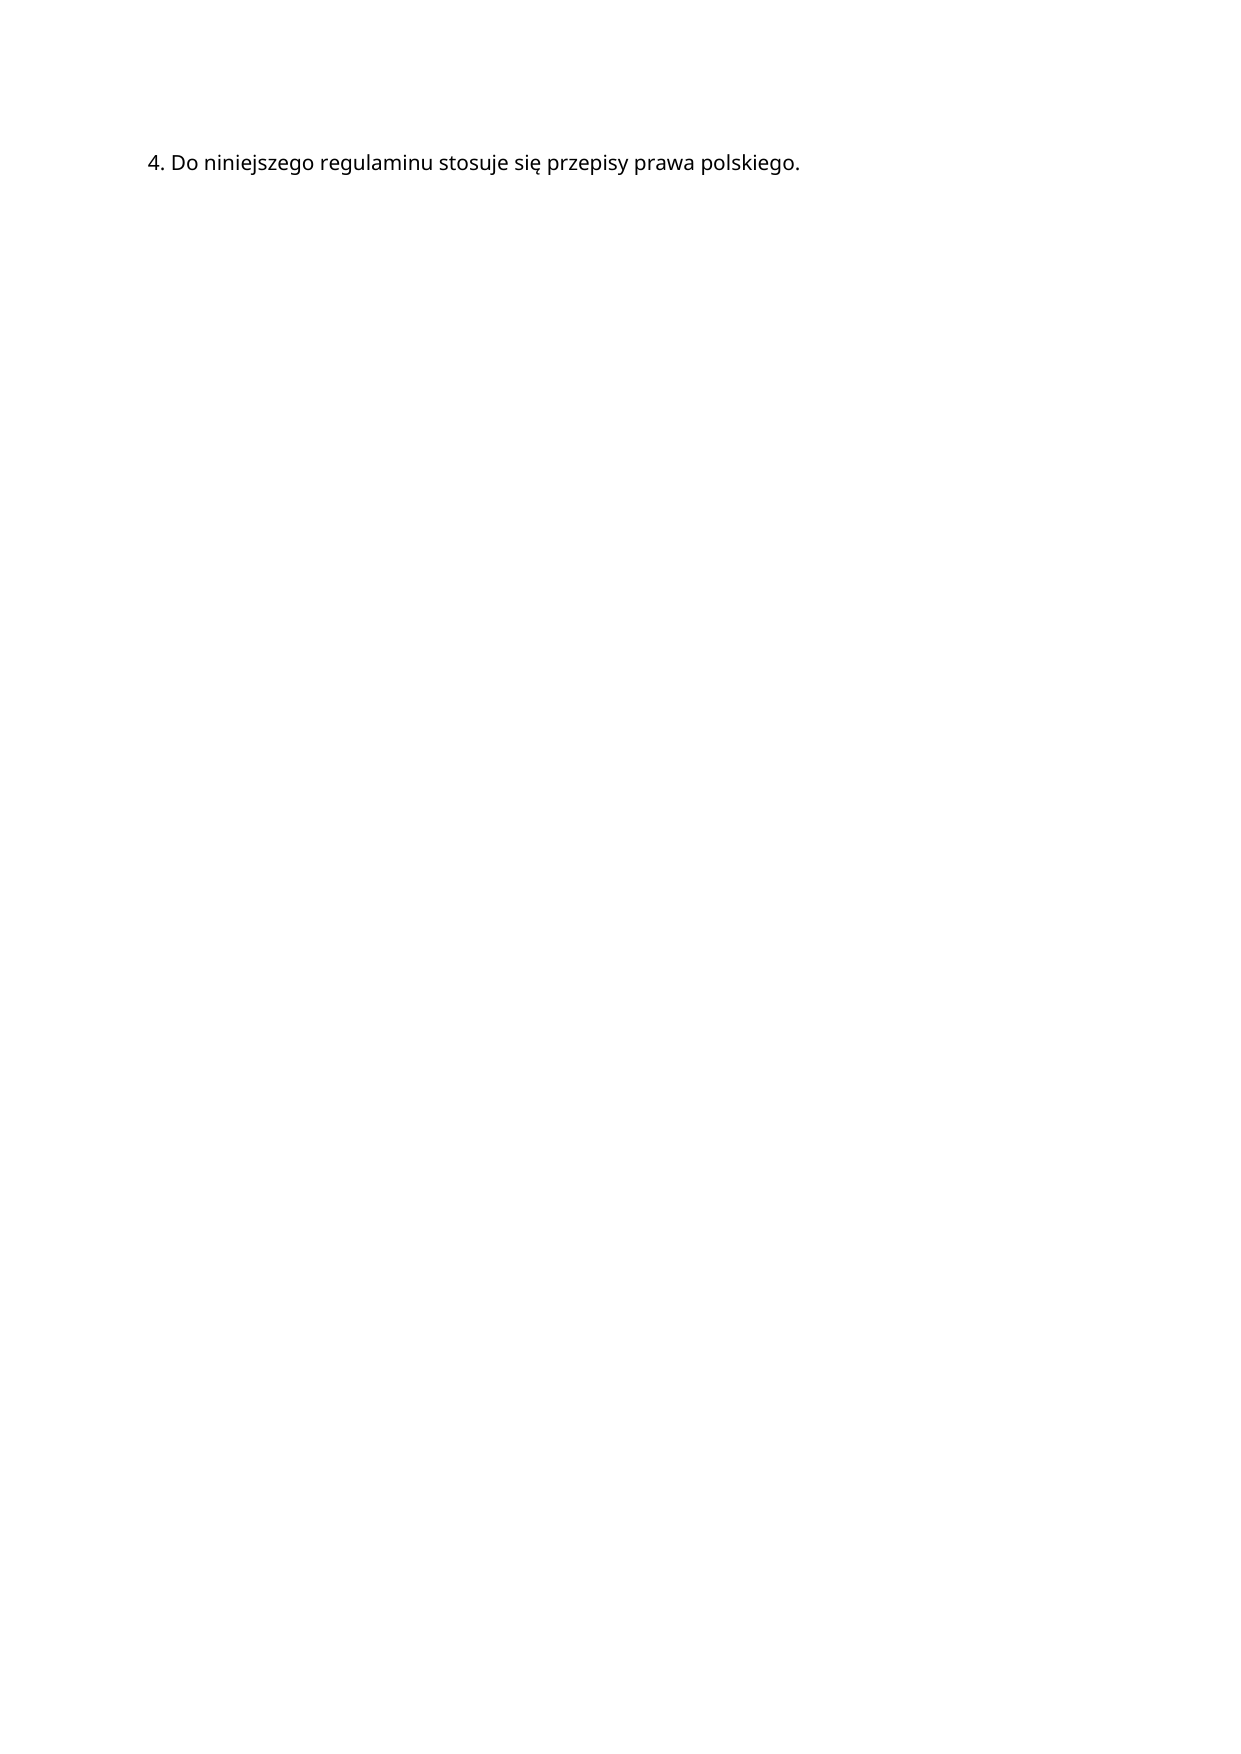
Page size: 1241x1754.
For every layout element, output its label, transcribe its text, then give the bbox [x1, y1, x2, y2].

text 4. Do niniejszego regulaminu stosuje się przepisy prawa polskiego. [148, 148, 1093, 176]
